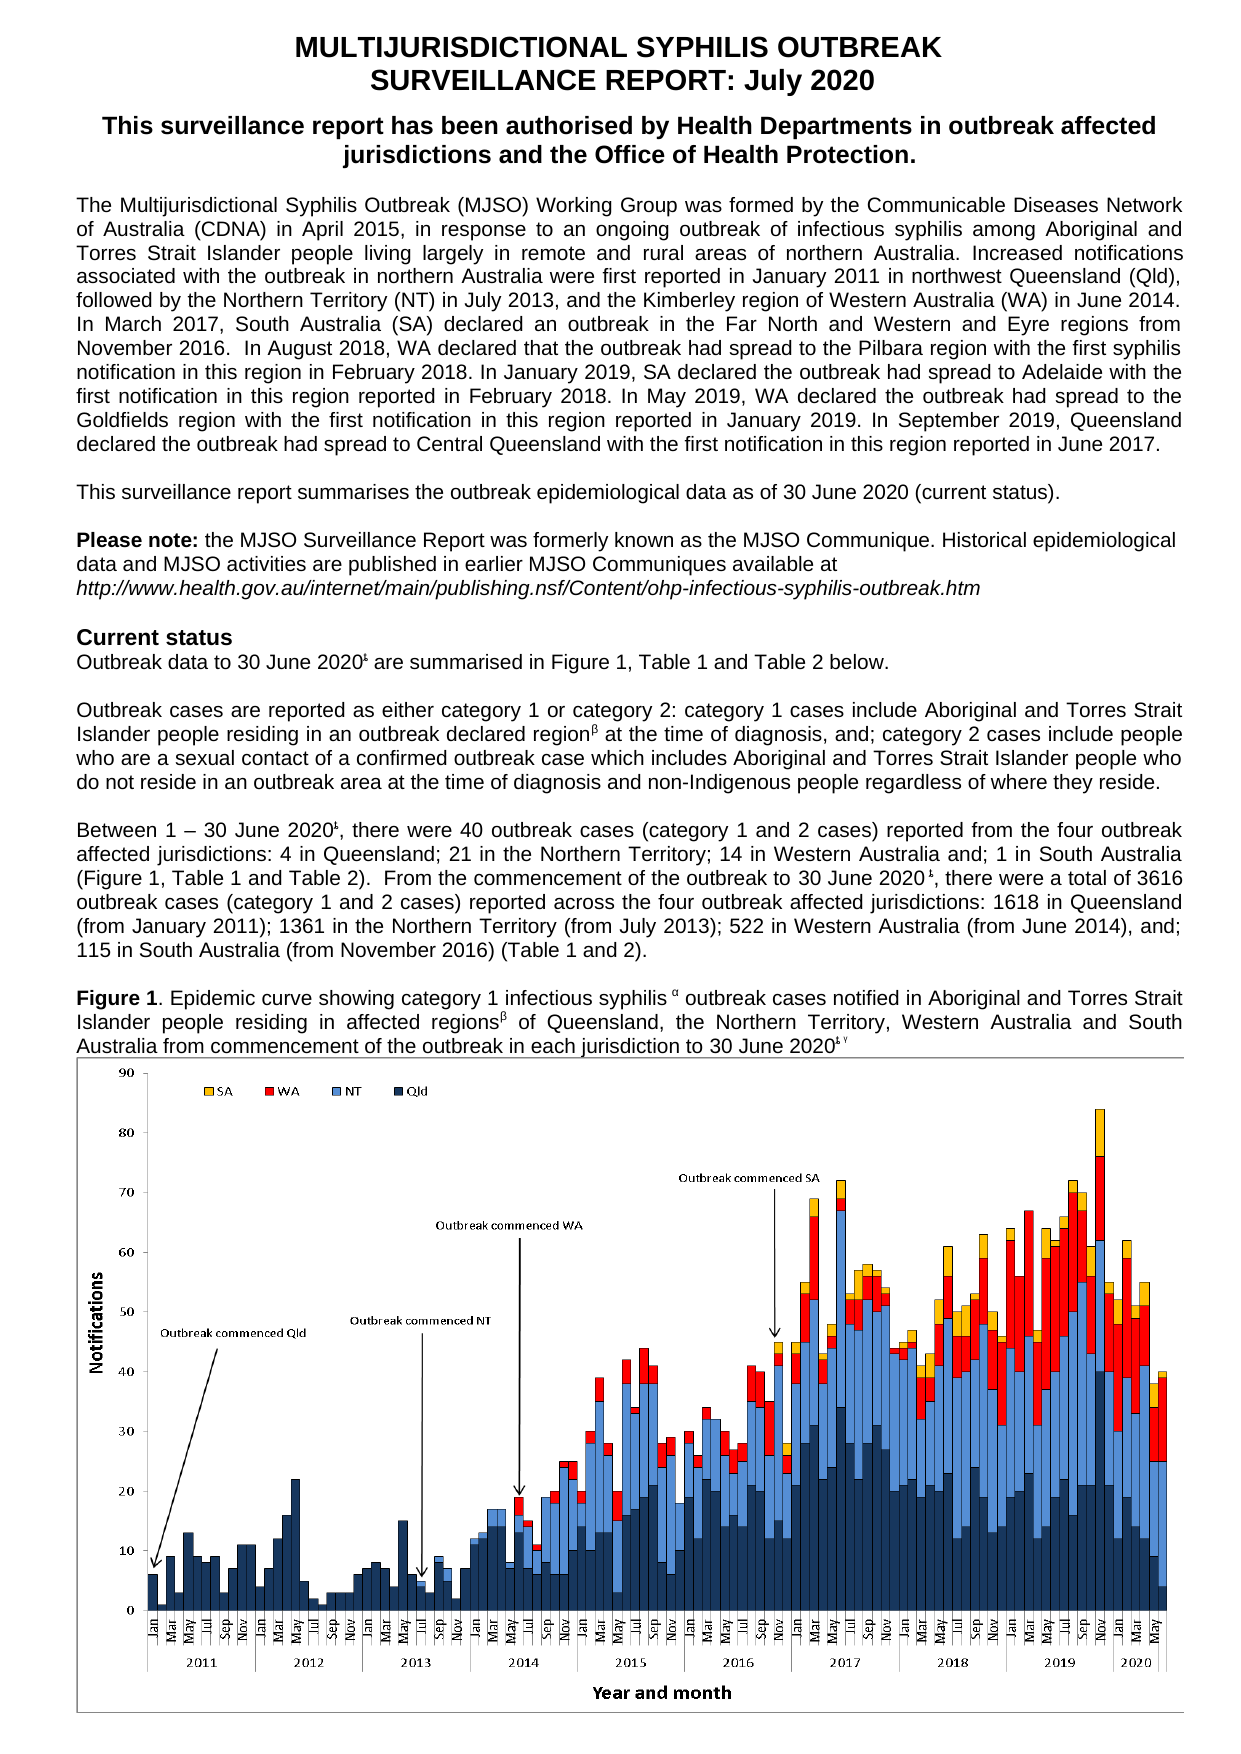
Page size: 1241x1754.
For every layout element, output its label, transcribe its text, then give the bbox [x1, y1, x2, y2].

text Current status [76, 624, 1184, 650]
text This surveillance report has been authorised by Health Departments in outbreak affected jurisdictions and the Office of Health Protection. [91, 111, 1169, 168]
picture [76, 1057, 1184, 1713]
text MULTIJURISDICTIONAL SYPHILIS OUTBREAK SURVEILLANCE REPORT: July 2020 [91, 29, 1154, 97]
text Between 1 – 30 June 2020ȶ, there were 40 outbreak cases (category 1 and 2 cases) reported from the four outbreak affected jurisdictions: 4 in Queensland; 21 in the Northern Territory; 14 in Western Australia and; 1 in South Australia (Figure 1, Table 1 and Table 2). From the commencement of the outbreak to 30 June 2020 ȶ, there were a total of 3616 outbreak cases (category 1 and 2 cases) reported across the four outbreak affected jurisdictions: 1618 in Queensland (from January 2011); 1361 in the Northern Territory (from July 2013); 522 in Western Australia (from June 2014), and; 115 in South Australia (from November 2016) (Table 1 and 2). [76, 818, 1184, 962]
text Figure 1. Epidemic curve showing category 1 infectious syphilis α outbreak cases notified in Aboriginal and Torres Strait Islander people residing in affected regionsβ of Queensland, the Northern Territory, Western Australia and South Australia from commencement of the outbreak in each jurisdiction to 30 June 2020ȶ ᵞ [76, 986, 1184, 1057]
text This surveillance report summarises the outbreak epidemiological data as of 30 June 2020 (current status). [76, 480, 1184, 504]
text Please note: the MJSO Surveillance Report was formerly known as the MJSO Communique. Historical epidemiological data and MJSO activities are published in earlier MJSO Communiques available at http://www.health.gov.au/internet/main/publishing.nsf/Content/ohp-infectious-syphilis-outbreak.htm [76, 528, 1184, 600]
text Outbreak cases are reported as either category 1 or category 2: category 1 cases include Aboriginal and Torres Strait Islander people residing in an outbreak declared regionβ at the time of diagnosis, and; category 2 cases include people who are a sexual contact of a confirmed outbreak case which includes Aboriginal and Torres Strait Islander people who do not reside in an outbreak area at the time of diagnosis and non-Indigenous people regardless of where they reside. [76, 698, 1184, 794]
text The Multijurisdictional Syphilis Outbreak (MJSO) Working Group was formed by the Communicable Diseases Network of Australia (CDNA) in April 2015, in response to an ongoing outbreak of infectious syphilis among Aboriginal and Torres Strait Islander people living largely in remote and rural areas of northern Australia. Increased notifications associated with the outbreak in northern Australia were first reported in January 2011 in northwest Queensland (Qld), followed by the Northern Territory (NT) in July 2013, and the Kimberley region of Western Australia (WA) in June 2014. In March 2017, South Australia (SA) declared an outbreak in the Far North and Western and Eyre regions from November 2016. In August 2018, WA declared that the outbreak had spread to the Pilbara region with the first syphilis notification in this region in February 2018. In January 2019, SA declared the outbreak had spread to Adelaide with the first notification in this region reported in February 2018. In May 2019, WA declared the outbreak had spread to the Goldfields region with the first notification in this region reported in January 2019. In September 2019, Queensland declared the outbreak had spread to Central Queensland with the first notification in this region reported in June 2017. [76, 192, 1184, 456]
text Outbreak data to 30 June 2020ȶ are summarised in Figure 1, Table 1 and Table 2 below. [76, 650, 1184, 674]
